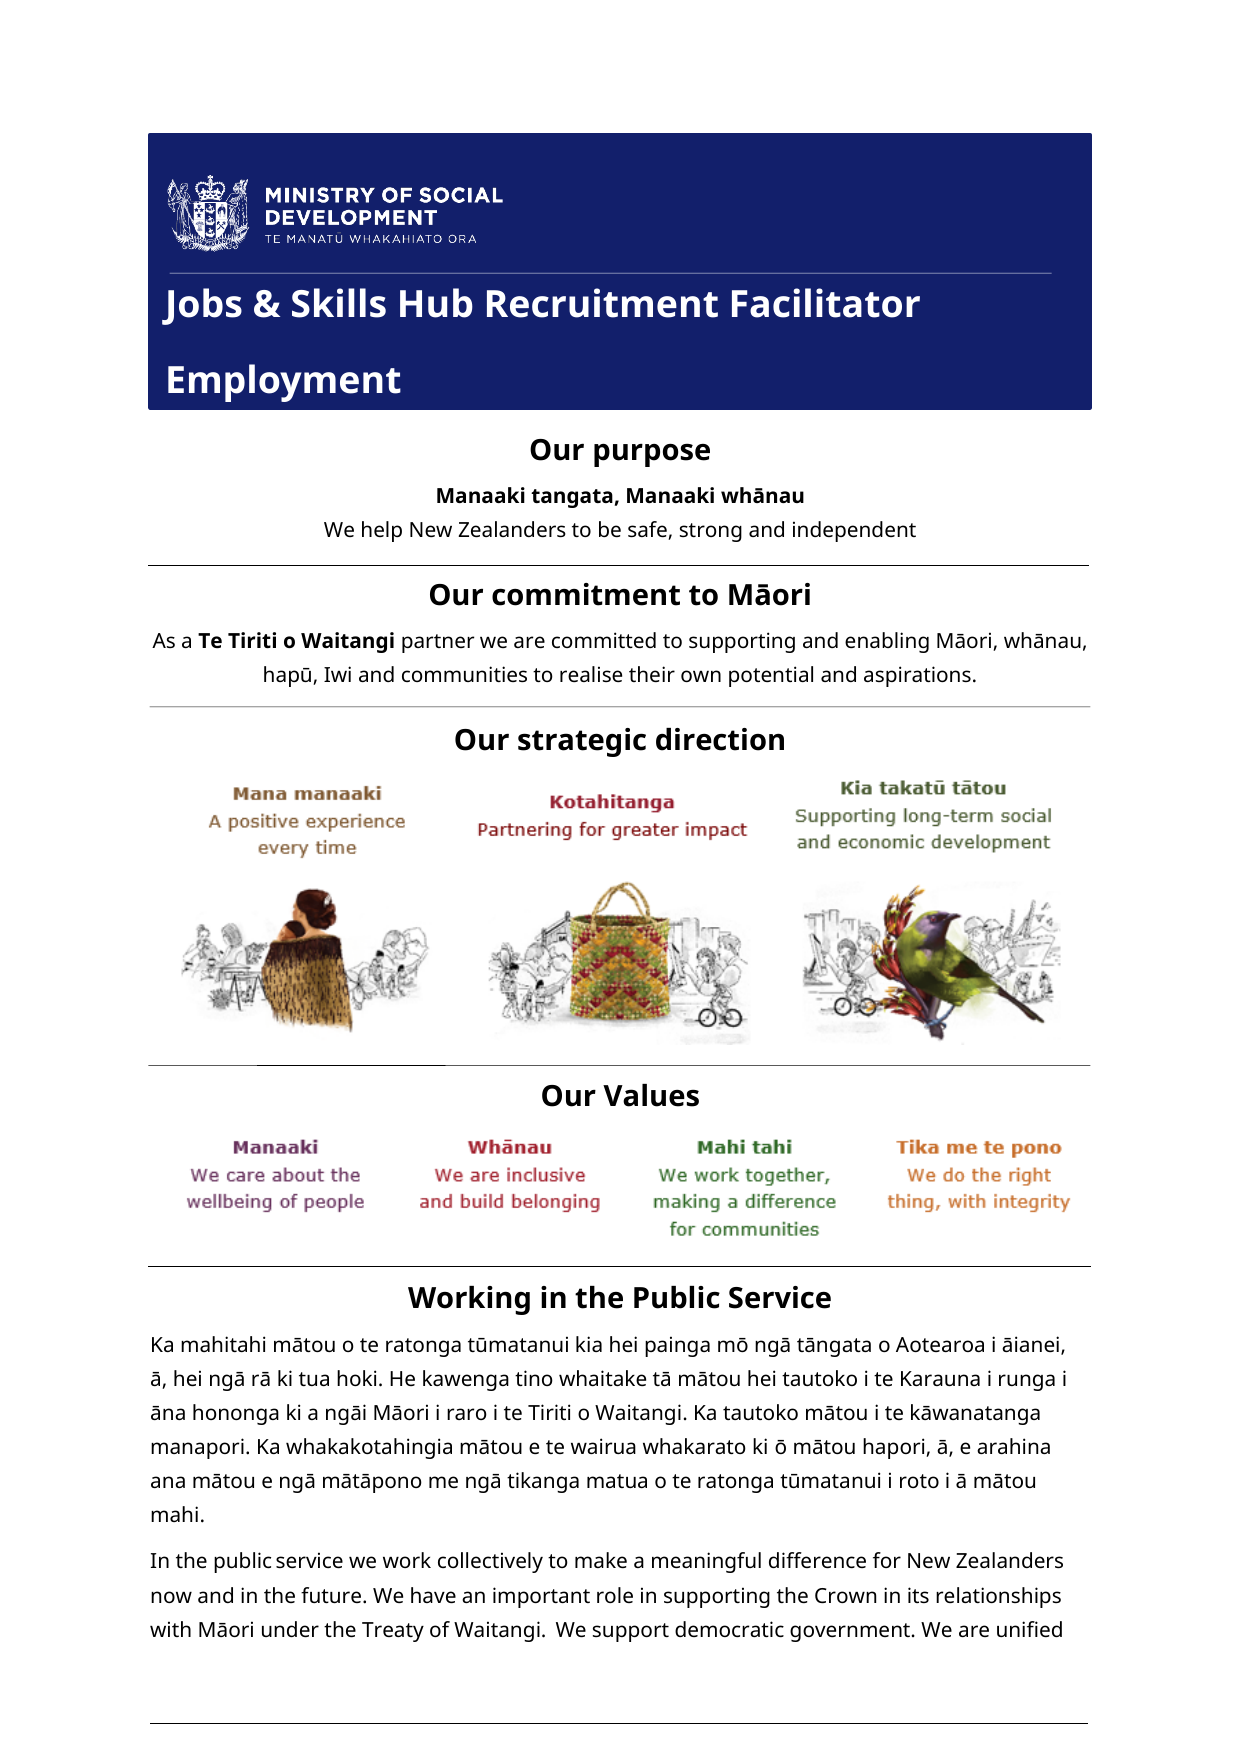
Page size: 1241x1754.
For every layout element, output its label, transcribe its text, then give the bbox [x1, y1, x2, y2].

subtitle Jobs & Skills Hub Recruitment Facilitator [165, 277, 1090, 328]
subtitle Our commitment to Māori [150, 574, 1090, 614]
picture [167, 175, 503, 252]
subtitle Our Values [150, 1075, 1090, 1114]
text We help New Zealanders to be safe, strong and independent [150, 515, 1090, 544]
text Ka mahitahi mātou o te ratonga tūmatanui kia hei painga mō ngā tāngata o Aotearoa i āianei, ā, hei ngā rā ki tua hoki. He kawenga tino whaitake tā mātou hei tautoko i te Karauna i runga i āna hononga ki a ngāi Māori i raro i te Tiriti o Waitangi. Ka tautoko mātou i te kāwanatanga manapori. Ka whakakotahingia mātou e te wairua whakarato ki ō mātou hapori, ā, e arahina ana mātou e ngā mātāpono me ngā tikanga matua o te ratonga tūmatanui i roto i ā mātou mahi. [150, 1330, 1072, 1528]
text Manaaki tangata, Manaaki whānau [150, 481, 1090, 510]
subtitle Our strategic direction [150, 720, 1090, 759]
subtitle Working in the Public Service [150, 1278, 1090, 1317]
picture [150, 1127, 1091, 1247]
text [150, 1547, 1090, 1643]
subtitle Our purpose [150, 429, 1090, 469]
text As a Te Tiriti o Waitangi partner we are committed to supporting and enabling Māori, whānau, hapū, Iwi and communities to realise their own potential and aspirations. [150, 627, 1090, 689]
subtitle Employment [165, 353, 1090, 404]
picture [150, 771, 1091, 1045]
